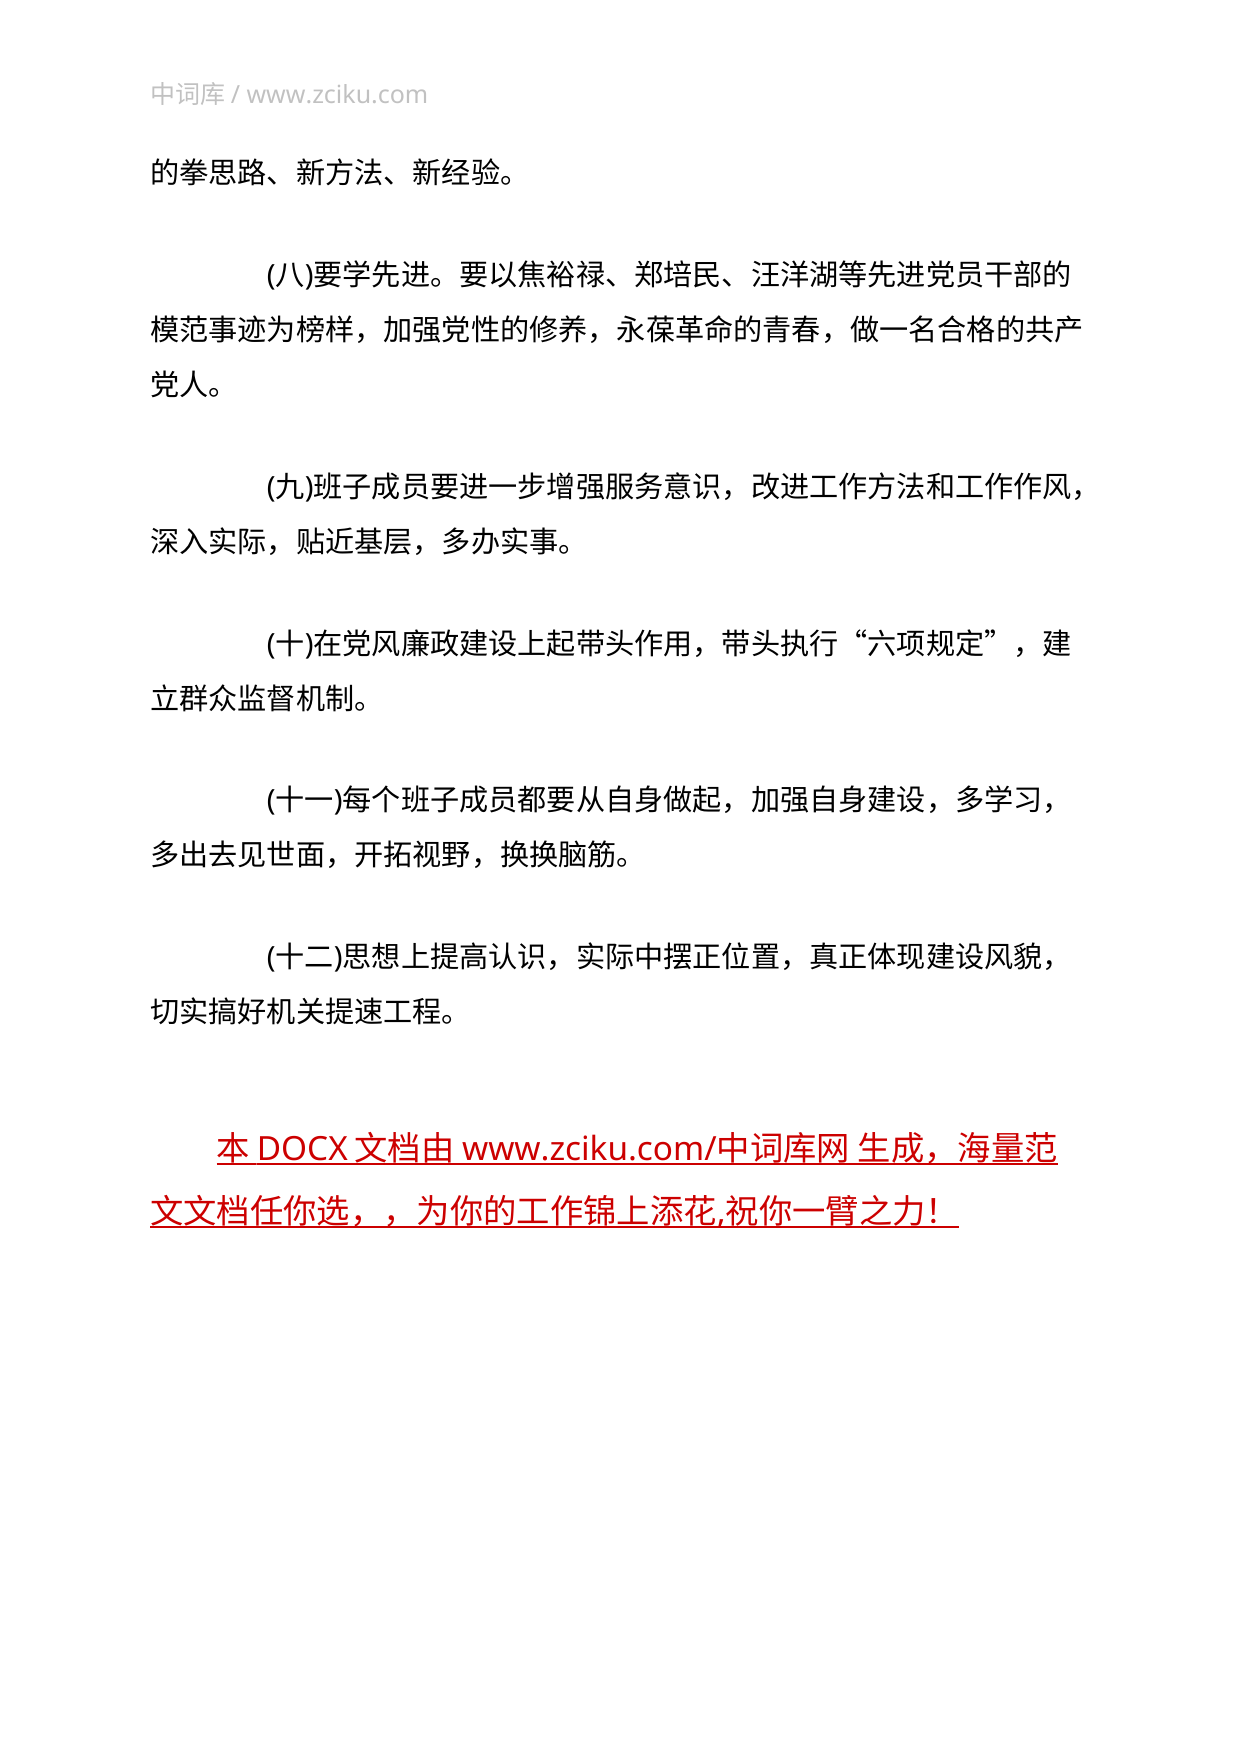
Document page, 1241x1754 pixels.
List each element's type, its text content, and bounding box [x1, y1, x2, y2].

text (八)要学先进。要以焦裕禄、郑培民、汪洋湖等先进党员干部的模范事迹为榜样，加强党性的修养，永葆革命的青春，做一名合格的共产党人。 [150, 252, 1090, 404]
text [150, 150, 1090, 192]
text (十一)每个班子成员都要从自身做起，加强自身建设，多学习，多出去见世面，开拓视野，换换脑筋。 [150, 777, 1090, 874]
text 本DOCX文档由 www.zciku.com/中词库网 生成，海量范文文档任你选，，为你的工作锦上添花,祝你一臂之力！ [150, 1122, 1090, 1233]
text (十二)思想上提高认识，实际中摆正位置，真正体现建设风貌，切实搞好机关提速工程。 [150, 934, 1090, 1031]
text (九)班子成员要进一步增强服务意识，改进工作方法和工作作风，深入实际，贴近基层，多办实事。 [150, 463, 1090, 561]
text (十)在党风廉政建设上起带头作用，带头执行“六项规定”，建立群众监督机制。 [150, 620, 1090, 717]
